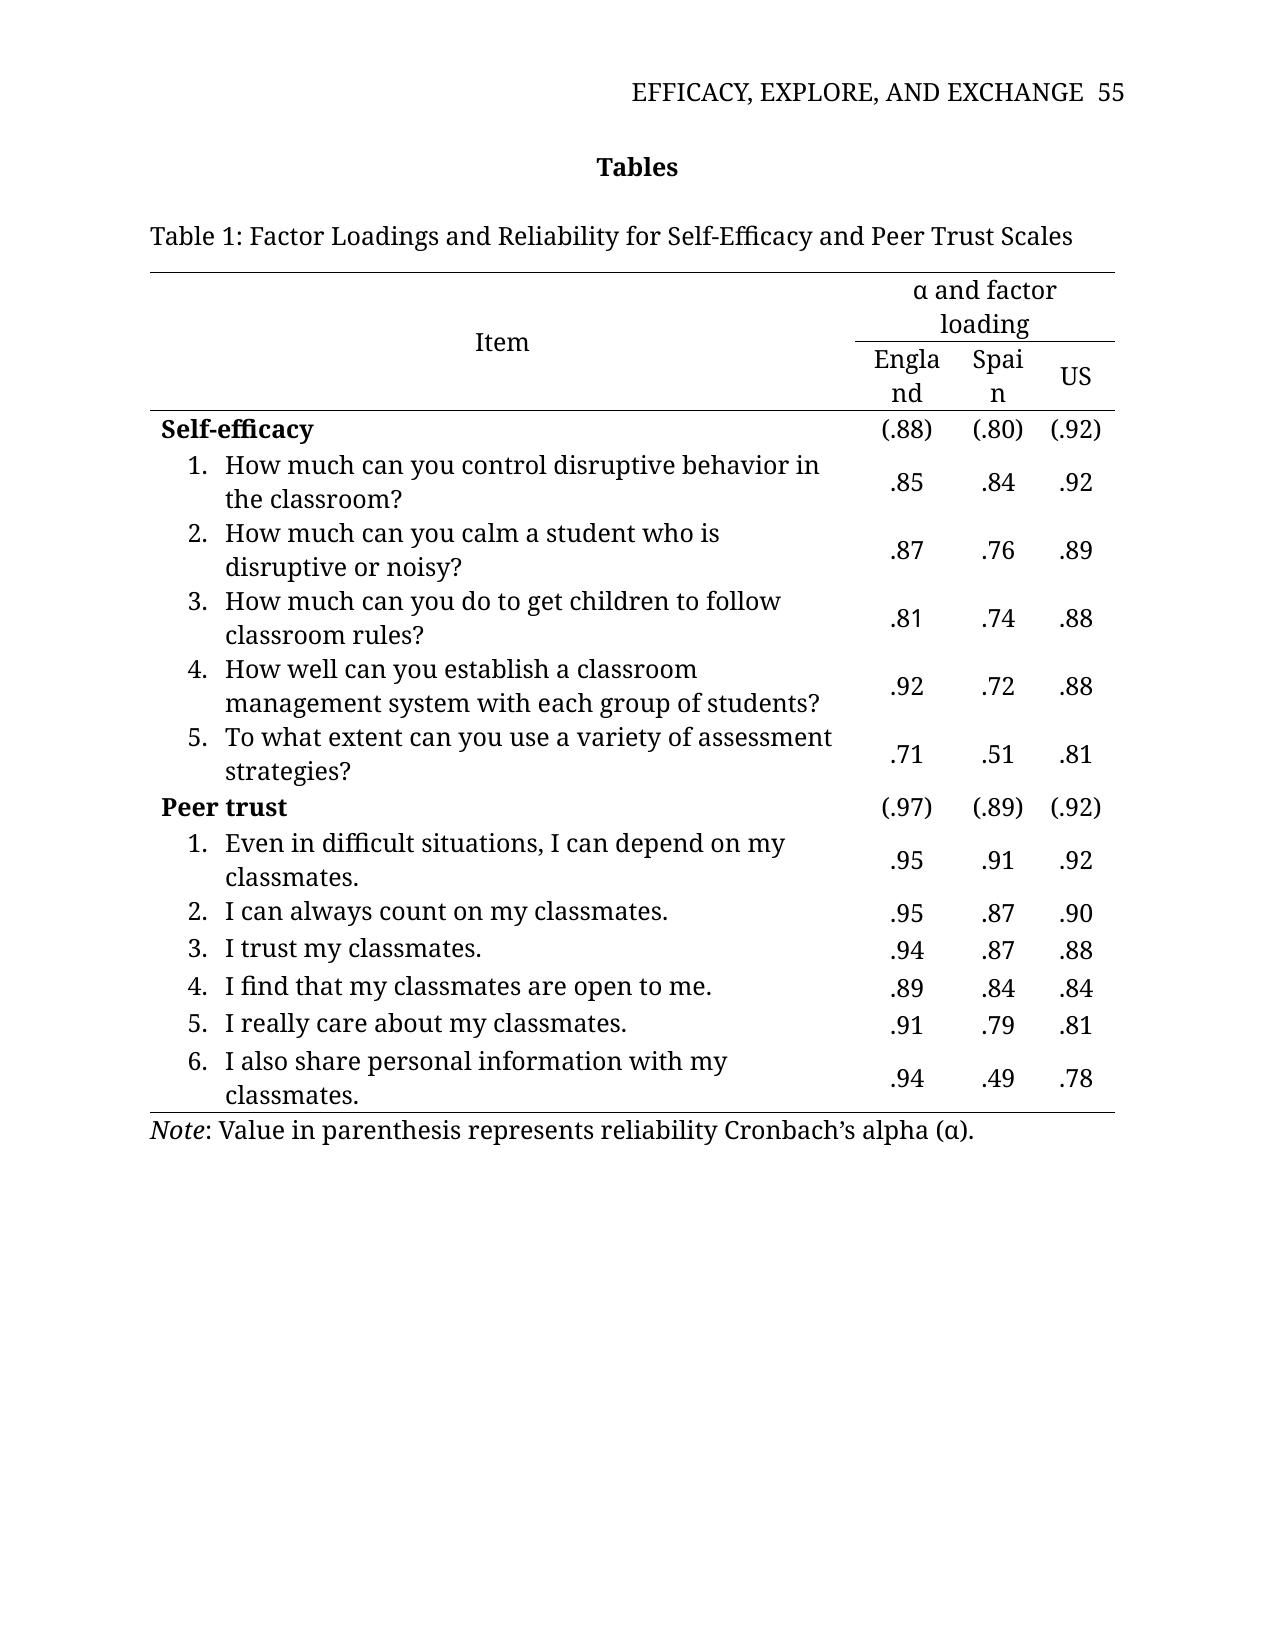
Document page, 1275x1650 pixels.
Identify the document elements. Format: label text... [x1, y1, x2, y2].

table_cell .84 [1037, 969, 1115, 1006]
text Note: Value in parenthesis represents reliability Cronbach’s alpha (α). [150, 1113, 1125, 1147]
table_cell Spain [959, 342, 1037, 410]
table_cell .91 [959, 826, 1037, 894]
table_cell .92 [855, 652, 959, 720]
table_cell I trust my classmates. [150, 931, 855, 969]
table_cell .87 [959, 894, 1037, 931]
table_cell .92 [1037, 826, 1115, 894]
table_cell .49 [959, 1044, 1037, 1112]
table_cell How well can you establish a classroom management system with each group of students? [150, 652, 855, 720]
table_cell .89 [1037, 516, 1115, 584]
table_cell I can always count on my classmates. [150, 894, 855, 931]
table_cell .74 [959, 584, 1037, 652]
table_cell (.89) [959, 788, 1037, 826]
table_cell Even in difficult situations, I can depend on my classmates. [150, 826, 855, 894]
table_cell .85 [855, 448, 959, 516]
table_cell US [1037, 342, 1115, 410]
table_cell .71 [855, 720, 959, 788]
table_cell .88 [1037, 652, 1115, 720]
table_cell .88 [1037, 584, 1115, 652]
table_cell I also share personal information with my classmates. [150, 1044, 855, 1112]
table_cell .81 [1037, 720, 1115, 788]
table_cell To what extent can you use a variety of assessment strategies? [150, 720, 855, 788]
table_cell .81 [855, 584, 959, 652]
table_cell (.92) [1037, 411, 1115, 447]
table_cell .95 [855, 894, 959, 931]
table_cell .84 [959, 448, 1037, 516]
table_cell .90 [1037, 894, 1115, 931]
table_cell (.80) [959, 411, 1037, 447]
table_cell .81 [1037, 1006, 1115, 1044]
table_cell How much can you calm a student who is disruptive or noisy? [150, 516, 855, 584]
table_cell How much can you control disruptive behavior in the classroom? [150, 448, 855, 516]
table_cell .92 [1037, 448, 1115, 516]
table_cell .79 [959, 1006, 1037, 1044]
table_cell Peer trust [150, 788, 855, 826]
table_cell (.97) [855, 788, 959, 826]
text Table 1: Factor Loadings and Reliability for Self-Efficacy and Peer Trust Scales [150, 218, 1125, 252]
table_cell .84 [959, 969, 1037, 1006]
table_cell .87 [855, 516, 959, 584]
table_cell .51 [959, 720, 1037, 788]
table_cell .94 [855, 931, 959, 969]
table_cell How much can you do to get children to follow classroom rules? [150, 584, 855, 652]
table_cell .87 [959, 931, 1037, 969]
table_cell .76 [959, 516, 1037, 584]
table_cell (.88) [855, 411, 959, 447]
table_cell .78 [1037, 1044, 1115, 1112]
table_cell I find that my classmates are open to me. [150, 969, 855, 1006]
table_cell .95 [855, 826, 959, 894]
text Tables [150, 150, 1125, 184]
table_cell .94 [855, 1044, 959, 1112]
table_cell I really care about my classmates. [150, 1006, 855, 1044]
table_cell (.92) [1037, 788, 1115, 826]
table_cell .88 [1037, 931, 1115, 969]
table_cell England [855, 342, 959, 410]
table_header Item [150, 273, 855, 410]
table_cell Self-efficacy [150, 411, 855, 447]
table_cell .72 [959, 652, 1037, 720]
table_cell .89 [855, 969, 959, 1006]
table_header α and factor loading [855, 273, 1115, 341]
table_cell .91 [855, 1006, 959, 1044]
